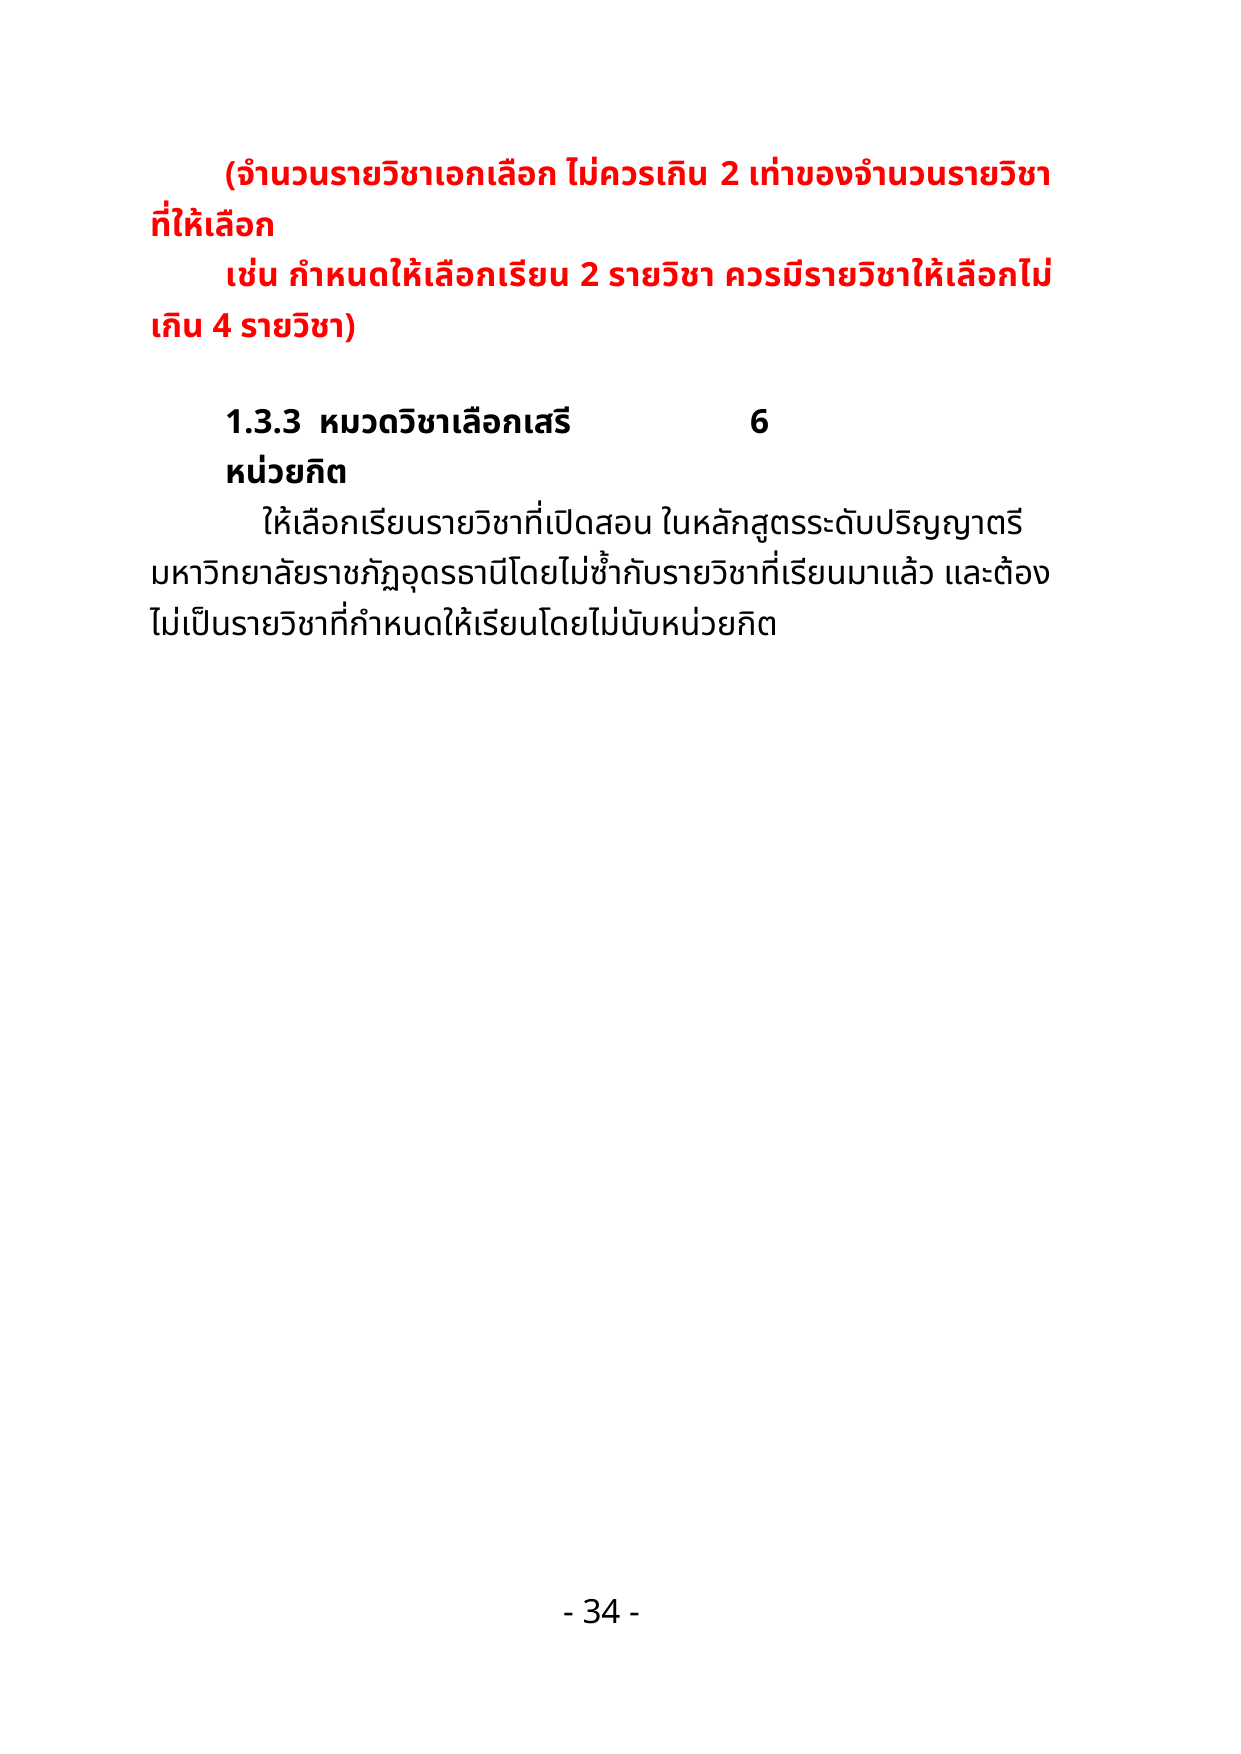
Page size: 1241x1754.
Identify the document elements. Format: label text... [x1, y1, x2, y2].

text 1.3.3 หมวดวิชาเลือกเสรี 6 หน่วยกิต [150, 398, 1053, 499]
text เช่น กำหนดให้เลือกเรียน 2 รายวิชา ควรมีรายวิชาให้เลือกไม่เกิน 4 รายวิชา) [150, 251, 1053, 352]
text (จำนวนรายวิชาเอกเลือก ไม่ควรเกิน 2 เท่าของจำนวนรายวิชาที่ให้เลือก [150, 150, 1053, 251]
text ให้เลือกเรียนรายวิชาที่เปิดสอน ในหลักสูตรระดับปริญญาตรี มหาวิทยาลัยราชภัฏอุดรธานีโดยไม่ซ้ำกับรายวิชาที่เรียนมาแล้ว และต้องไม่เป็นรายวิชาที่กำหนดให้เรียนโดยไม่นับหน่วยกิต [150, 499, 1053, 650]
